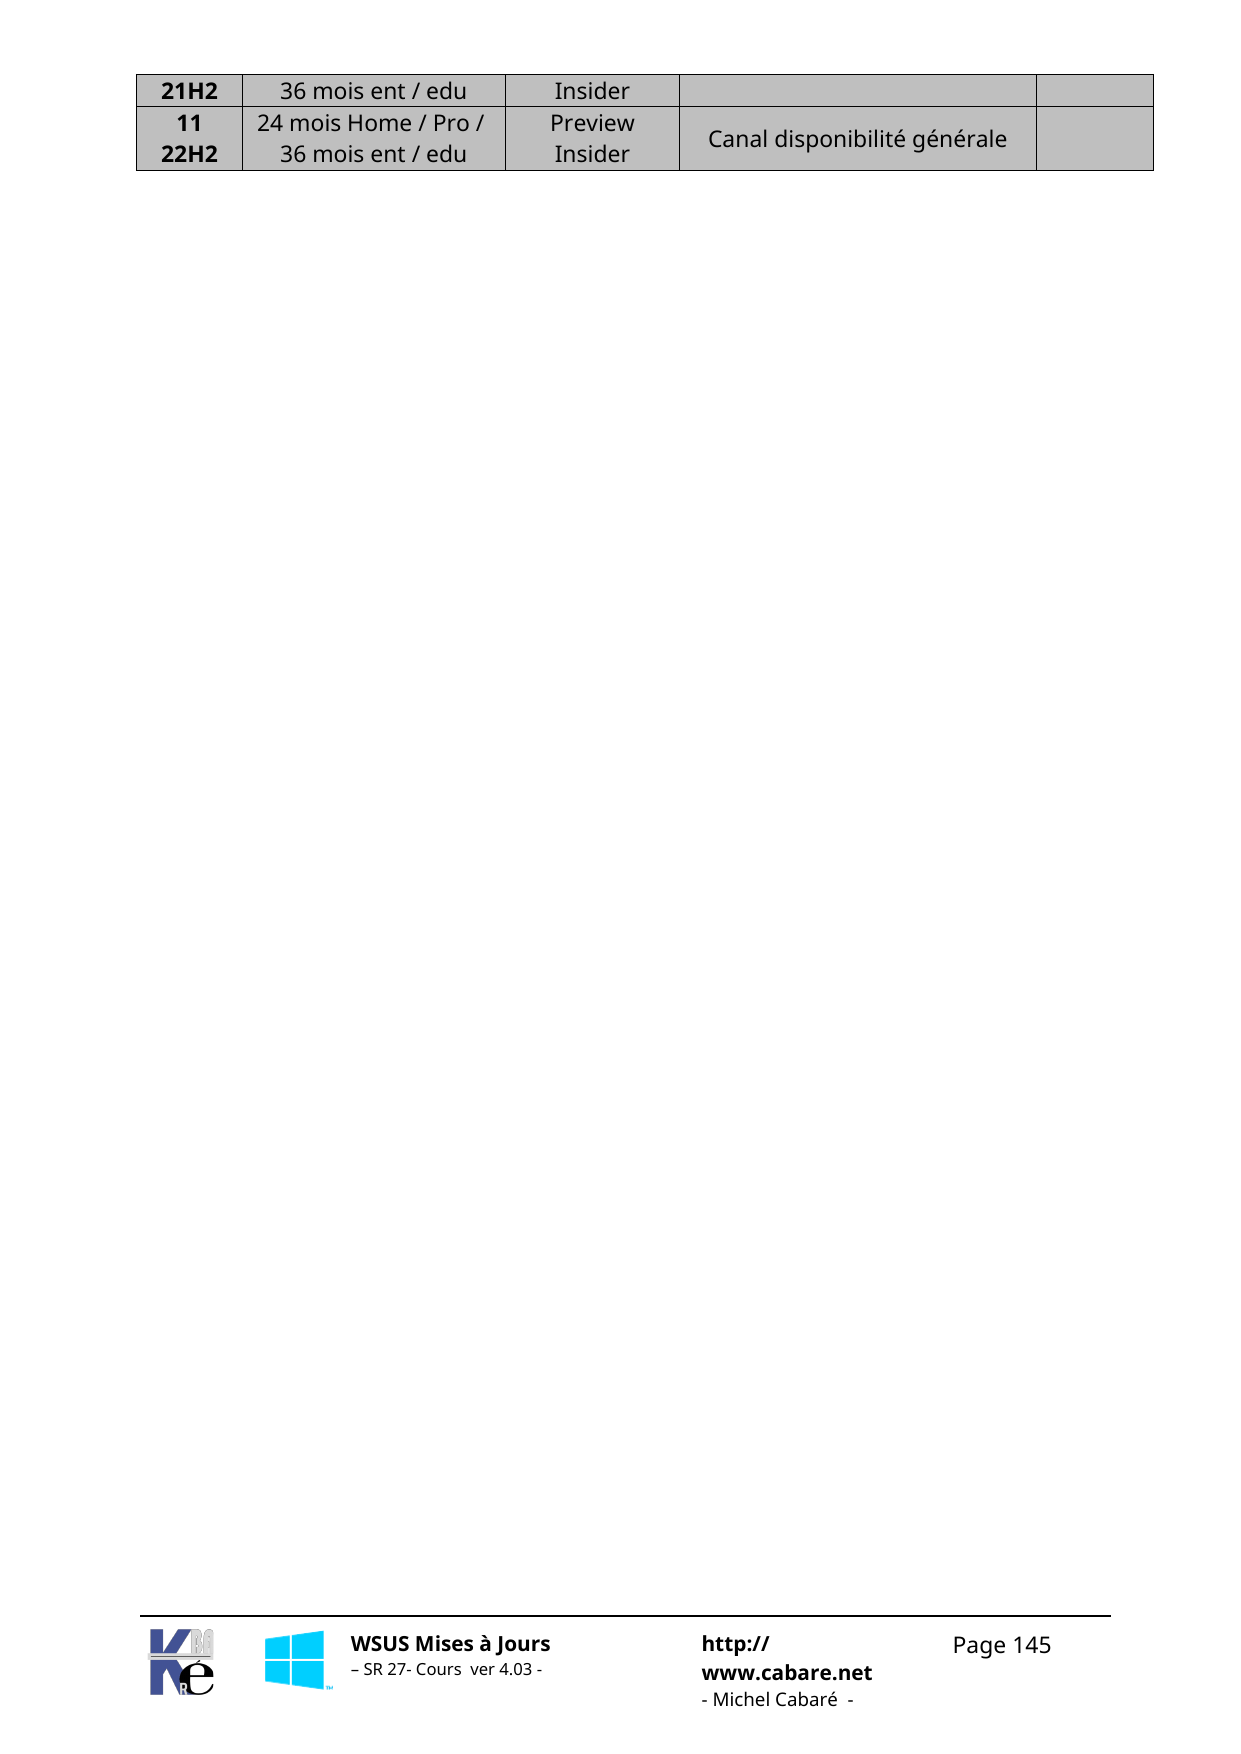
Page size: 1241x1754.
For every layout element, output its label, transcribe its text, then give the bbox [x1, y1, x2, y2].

table_cell 11 22H2 [137, 107, 242, 170]
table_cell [680, 75, 1036, 106]
table_cell [1037, 107, 1153, 170]
table_cell 11 21H2 [137, 75, 242, 106]
table_cell Preview Insider [506, 107, 679, 170]
table_cell [1037, 75, 1153, 106]
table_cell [243, 107, 505, 170]
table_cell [243, 75, 505, 106]
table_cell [680, 107, 1036, 170]
table_cell Preview Insider [506, 75, 679, 106]
picture [147, 1629, 214, 1695]
picture [258, 1629, 337, 1694]
